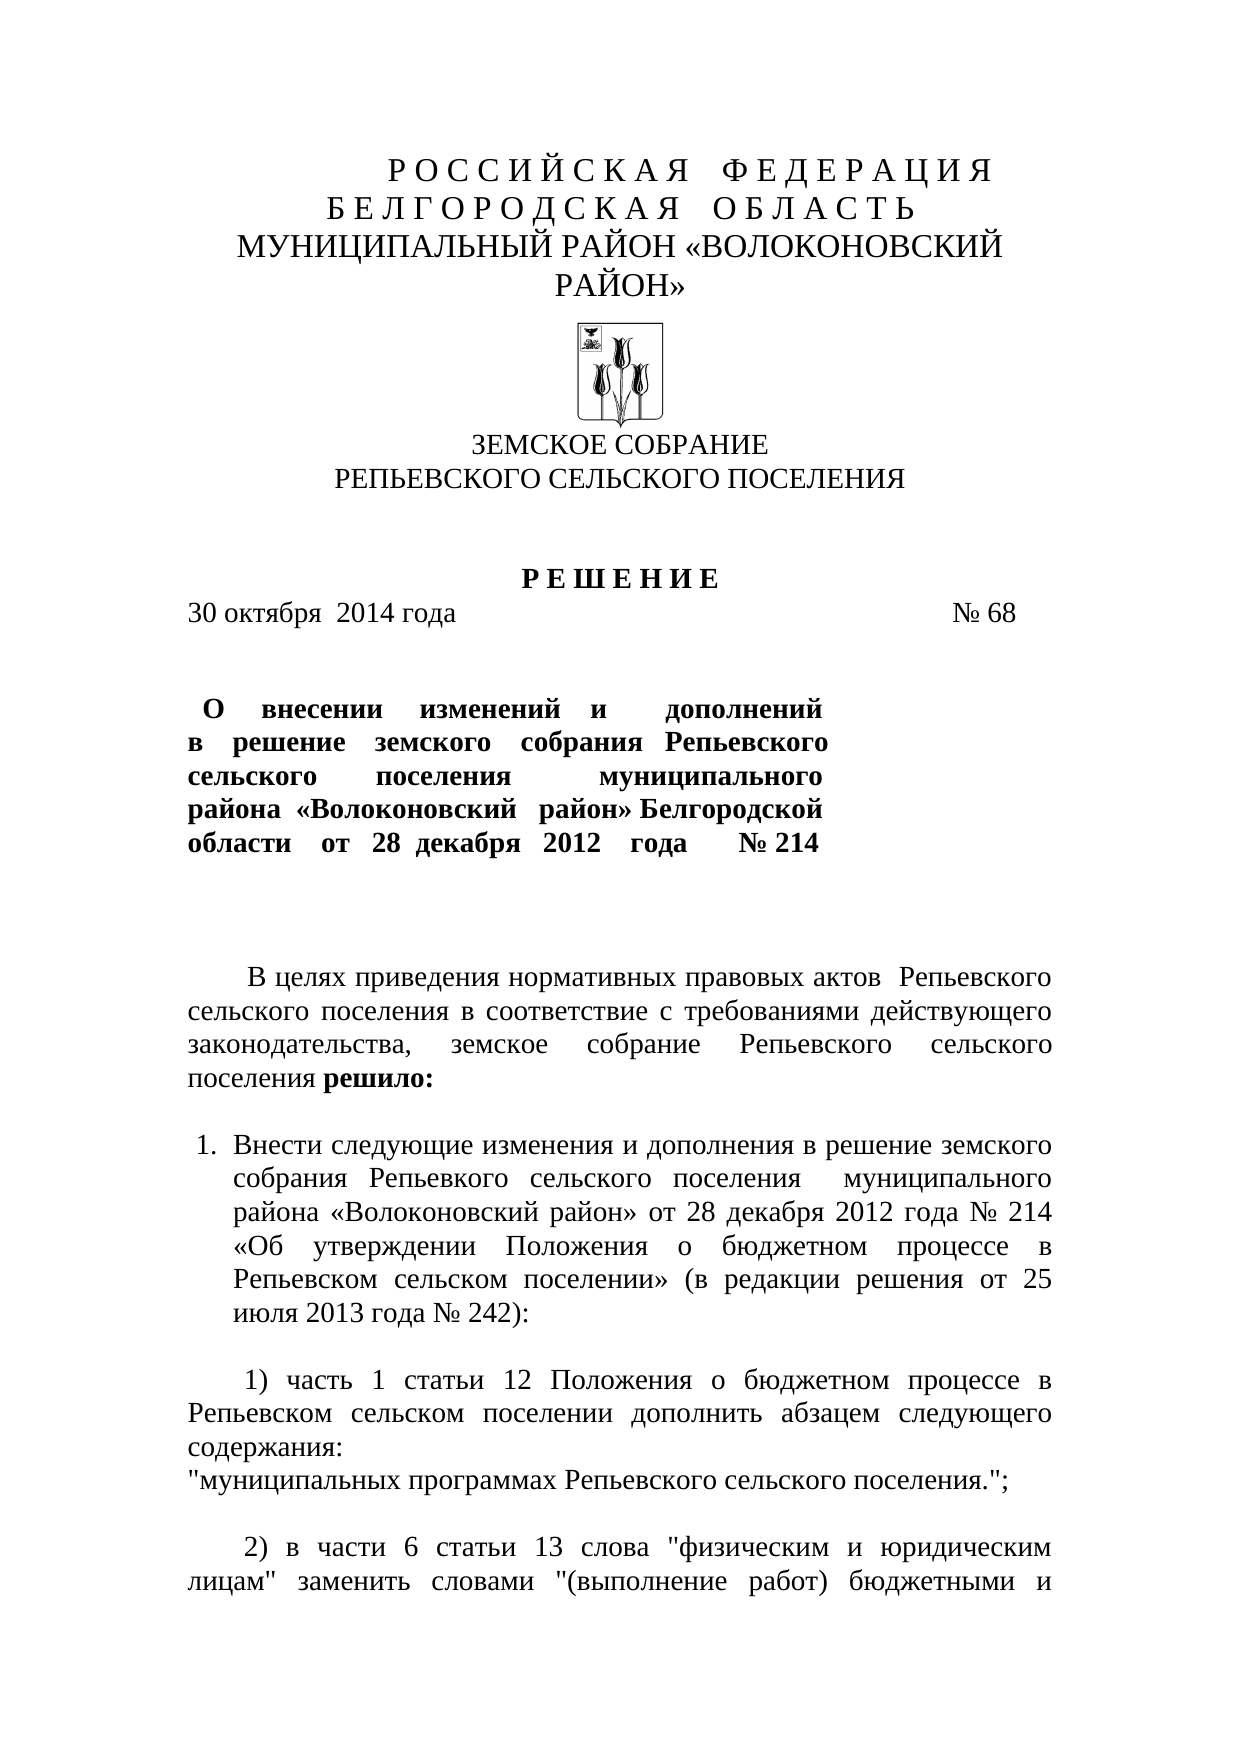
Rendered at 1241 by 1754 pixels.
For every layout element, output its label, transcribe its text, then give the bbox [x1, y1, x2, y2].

text Б Е Л Г О Р О Д С К А Я О Б Л А С Т Ь [187, 188, 1053, 227]
text 1) часть 1 статьи 12 Положения о бюджетном процессе в Репьевском сельском поселении дополнить абзацем следующего содержания: [187, 1362, 1053, 1462]
text Р Е Ш Е Н И Е [187, 562, 1053, 595]
text ЗЕМСКОЕ СОБРАНИЕ [187, 427, 1053, 461]
text района «Волоконовский район» Белгородской [187, 792, 1053, 825]
picture [576, 322, 664, 428]
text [187, 1529, 1053, 1597]
text РЕПЬЕВСКОГО СЕЛЬСКОГО ПОСЕЛЕНИЯ [187, 461, 1053, 494]
title В целях приведения нормативных правовых актов Репьевского сельского поселения в соответствие с требованиями действующего законодательства, земское собрание Репьевского сельского поселения решило: [187, 959, 1053, 1093]
text "муниципальных программах Репьевского сельского поселения."; [187, 1462, 1053, 1496]
text сельского поселения муниципального [187, 758, 1053, 792]
text О внесении изменений и дополнений [187, 691, 1053, 724]
text в решение земского собрания Репьевского [187, 724, 1053, 758]
text Р О С С И Й С К А Я Ф Е Д Е Р А Ц И Я [187, 150, 1053, 188]
list Внести следующие изменения и дополнения в решение земского собрания Репьевкого сельского поселения муниципального района «Волоконовский район» от 28 декабря 2012 года № 214 «Об утверждении Положения о бюджетном процессе в Репьевском сельском поселении» (в редакции решения от 25 июля 2013 года № 242): [195, 1127, 1053, 1328]
text МУНИЦИПАЛЬНЫЙ РАЙОН «ВОЛОКОНОВСКИЙ РАЙОН» [187, 227, 1053, 303]
text 30 октября 2014 года № 68 [187, 595, 1053, 629]
text области от 28 декабря 2012 года № 214 [187, 825, 1053, 859]
